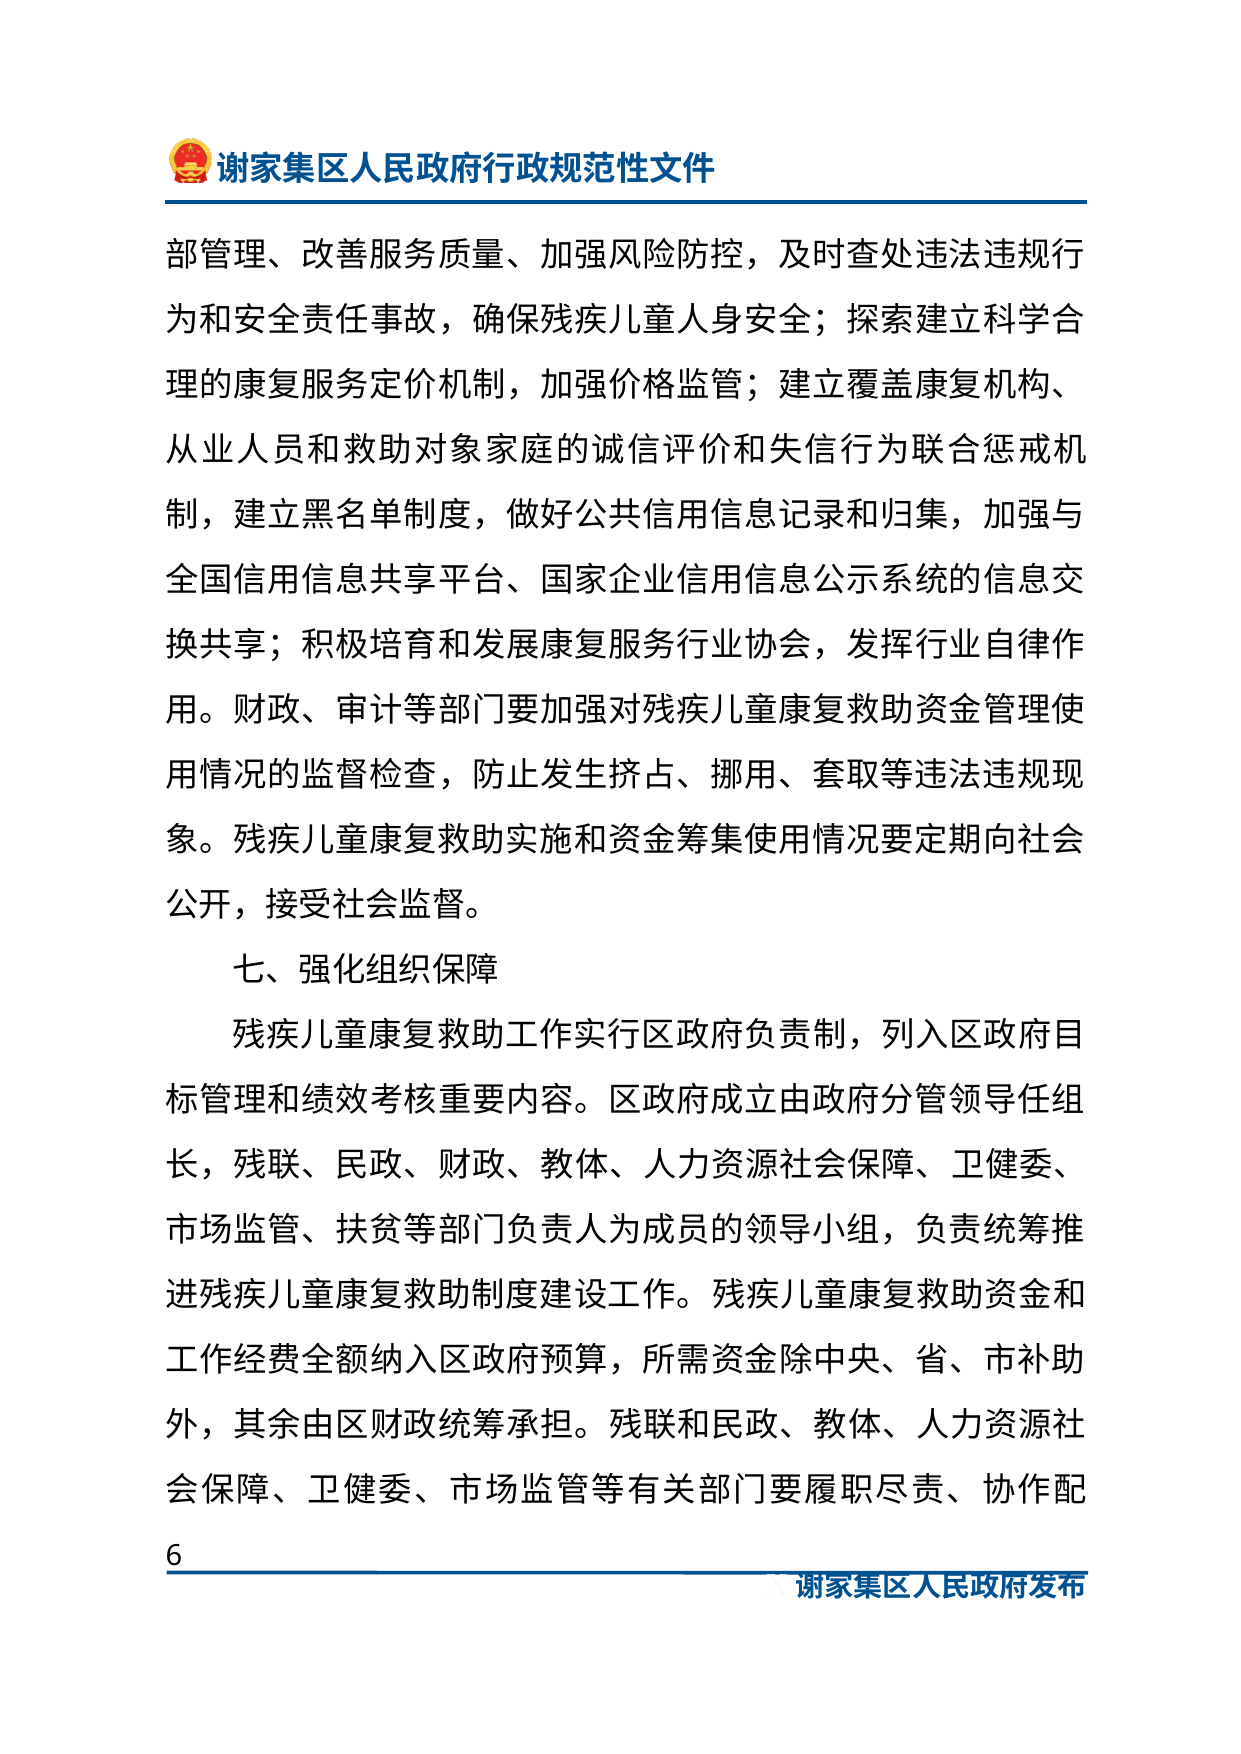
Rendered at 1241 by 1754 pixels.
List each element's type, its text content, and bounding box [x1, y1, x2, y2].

picture [165, 136, 216, 187]
text 七、强化组织保障 [165, 934, 1087, 999]
